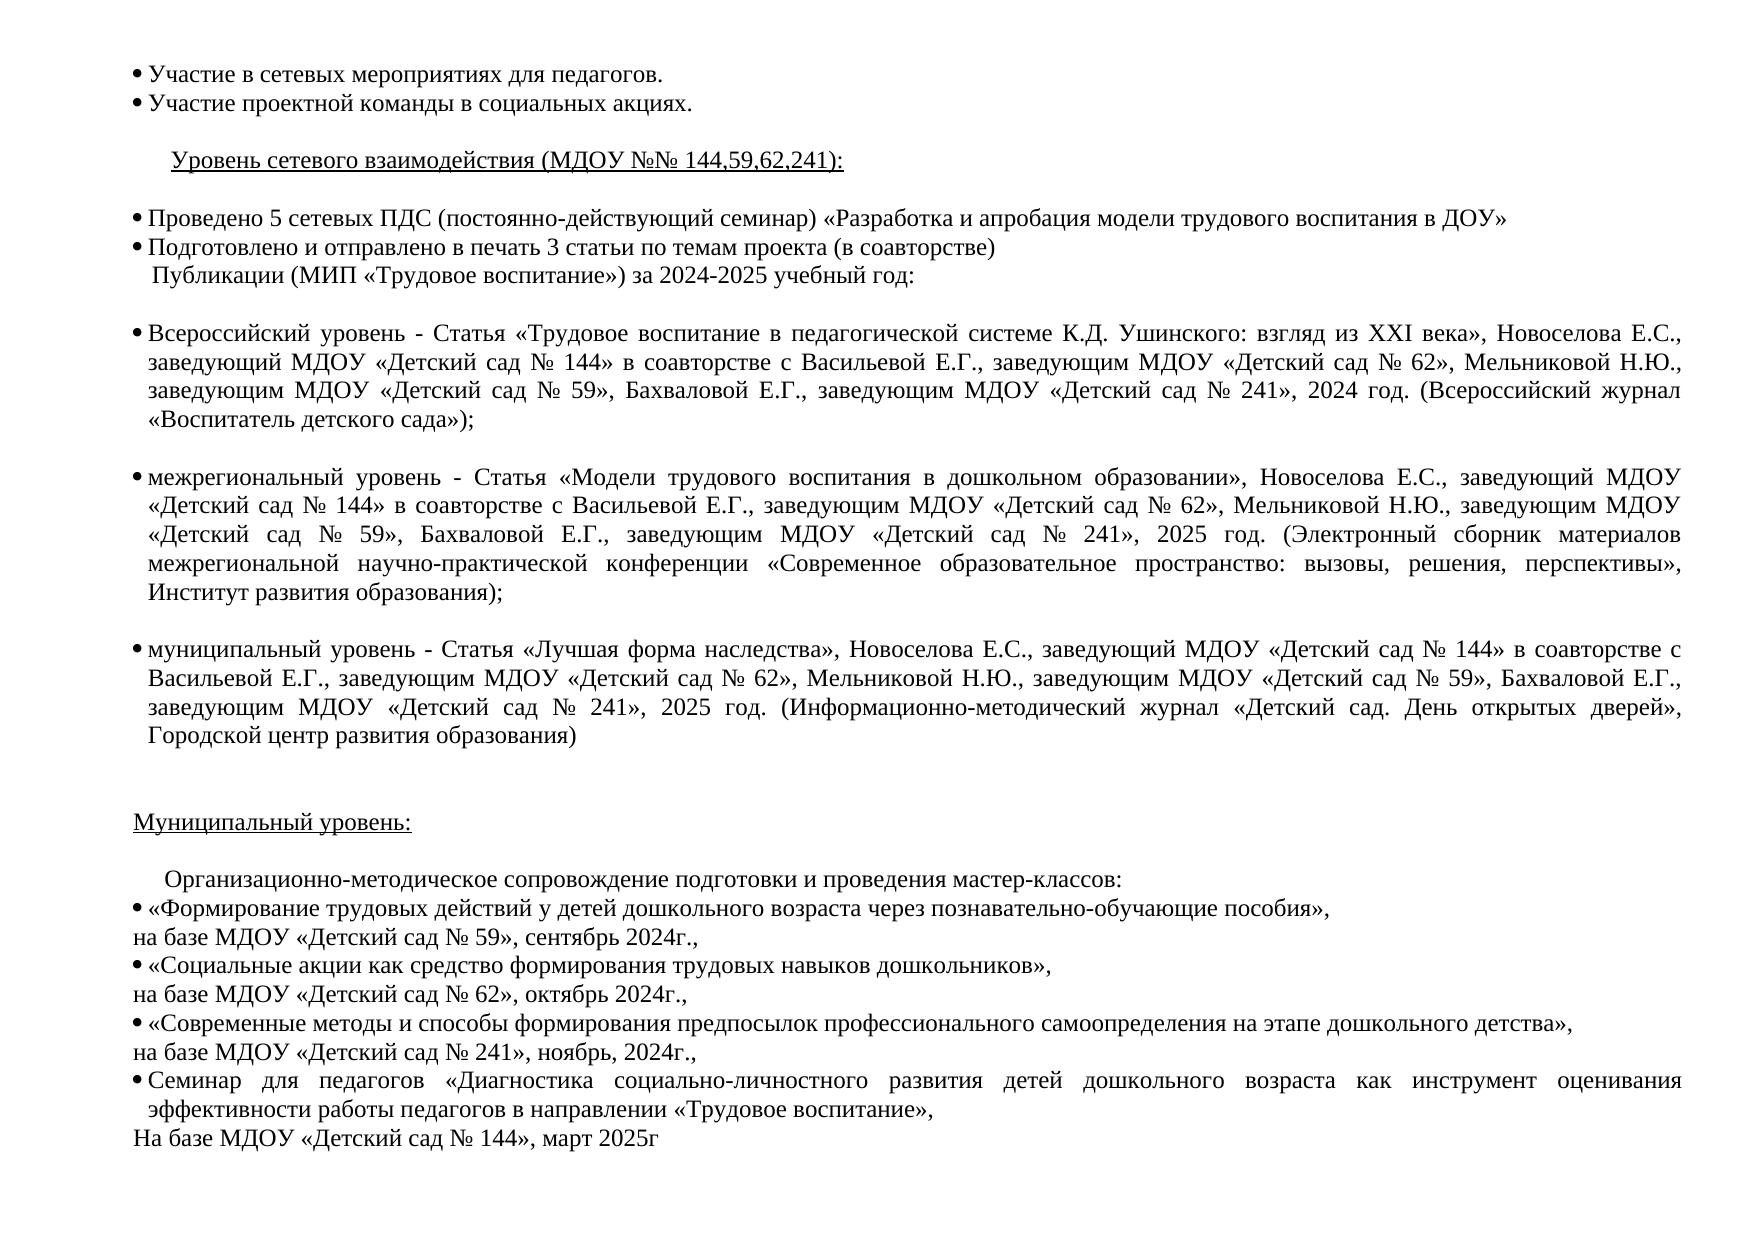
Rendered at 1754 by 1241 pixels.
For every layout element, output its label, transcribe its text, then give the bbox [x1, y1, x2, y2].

text Организационно-методическое сопровождение подготовки и проведения мастер-классов: [133, 864, 1683, 893]
list Семинар для педагогов «Диагностика социально-личностного развития детей дошкольного возраста как инструмент оценивания эффективности работы педагогов в направлении «Трудовое воспитание», [133, 1065, 1683, 1123]
list муниципальный уровень - Статья «Лучшая форма наследства», Новоселова Е.С., заведующий МДОУ «Детский сад № 144» в соавторстве с Васильевой Е.Г., заведующим МДОУ «Детский сад № 62», Мельниковой Н.Ю., заведующим МДОУ «Детский сад № 59», Бахваловой Е.Г., заведующим МДОУ «Детский сад № 241», 2025 год. (Информационно-методический журнал «Детский сад. День открытых дверей», Городской центр развития образования) [133, 634, 1683, 749]
list на базе МДОУ «Детский сад № 62», октябрь 2024г., [133, 979, 1683, 1008]
list «Формирование трудовых действий у детей дошкольного возраста через познавательно-обучающие пособия», [133, 893, 1683, 922]
list на базе МДОУ «Детский сад № 59», сентябрь 2024г., [133, 922, 1683, 950]
list «Современные методы и способы формирования предпосылок профессионального самоопределения на этапе дошкольного детства», [133, 1008, 1683, 1037]
list Публикации (МИП «Трудовое воспитание») за 2024-2025 учебный год: [133, 260, 1683, 289]
list межрегиональный уровень - Статья «Модели трудового воспитания в дошкольном образовании», Новоселова Е.С., заведующий МДОУ «Детский сад № 144» в соавторстве с Васильевой Е.Г., заведующим МДОУ «Детский сад № 62», Мельниковой Н.Ю., заведующим МДОУ «Детский сад № 59», Бахваловой Е.Г., заведующим МДОУ «Детский сад № 241», 2025 год. (Электронный сборник материалов межрегиональной научно-практической конференции «Современное образовательное пространство: вызовы, решения, перспективы», Институт развития образования); [133, 462, 1683, 605]
list Всероссийский уровень - Статья «Трудовое воспитание в педагогической системе К.Д. Ушинского: взгляд из XXI века», Новоселова Е.С., заведующий МДОУ «Детский сад № 144» в соавторстве с Васильевой Е.Г., заведующим МДОУ «Детский сад № 62», Мельниковой Н.Ю., заведующим МДОУ «Детский сад № 59», Бахваловой Е.Г., заведующим МДОУ «Детский сад № 241», 2024 год. (Всероссийский журнал «Воспитатель детского сада»); [133, 318, 1683, 433]
list Подготовлено и отправлено в печать 3 статьи по темам проекта (в соавторстве) [133, 232, 1683, 260]
list Участие в сетевых мероприятиях для педагогов. [133, 59, 1683, 88]
text Уровень сетевого взаимодействия (МДОУ №№ 144,59,62,241): [133, 145, 1683, 174]
list Проведено 5 сетевых ПДС (постоянно-действующий семинар) «Разработка и апробация модели трудового воспитания в ДОУ» [133, 203, 1683, 232]
text Муниципальный уровень: [133, 807, 1683, 835]
list На базе МДОУ «Детский сад № 144», март 2025г [133, 1123, 1683, 1152]
list Участие проектной команды в социальных акциях. [133, 88, 1683, 117]
list на базе МДОУ «Детский сад № 241», ноябрь, 2024г., [133, 1037, 1683, 1065]
list «Социальные акции как средство формирования трудовых навыков дошкольников», [133, 950, 1683, 979]
